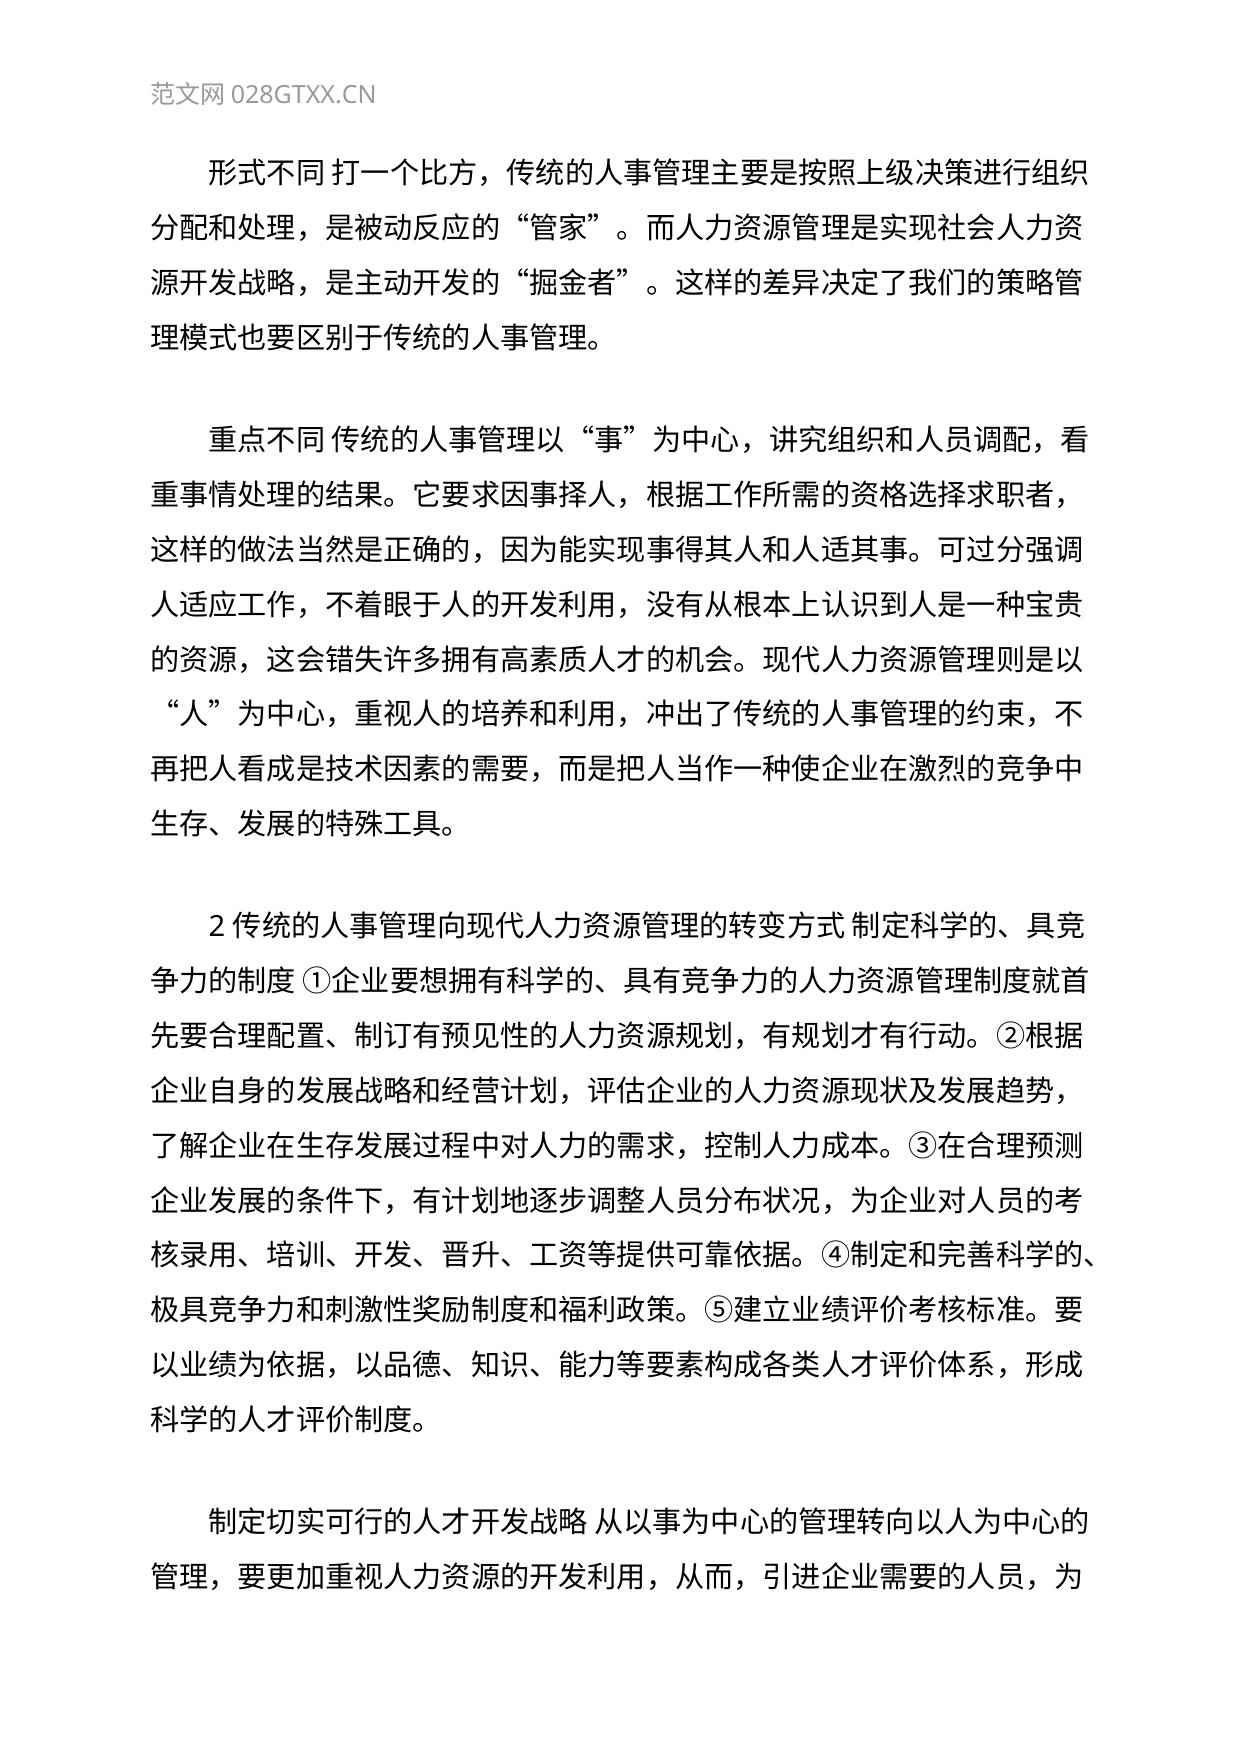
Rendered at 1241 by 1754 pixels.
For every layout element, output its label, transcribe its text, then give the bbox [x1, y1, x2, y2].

text 重点不同 传统的人事管理以“事”为中心，讲究组织和人员调配，看重事情处理的结果。它要求因事择人，根据工作所需的资格选择求职者，这样的做法当然是正确的，因为能实现事得其人和人适其事。可过分强调人适应工作，不着眼于人的开发利用，没有从根本上认识到人是一种宝贵的资源，这会错失许多拥有高素质人才的机会。现代人力资源管理则是以“人”为中心，重视人的培养和利用，冲出了传统的人事管理的约束，不再把人看成是技术因素的需要，而是把人当作一种使企业在激烈的竞争中生存、发展的特殊工具。 [150, 416, 1090, 843]
text 形式不同 打一个比方，传统的人事管理主要是按照上级决策进行组织分配和处理，是被动反应的“管家”。而人力资源管理是实现社会人力资源开发战略，是主动开发的“掘金者”。这样的差异决定了我们的策略管理模式也要区别于传统的人事管理。 [150, 150, 1090, 357]
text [150, 1498, 1090, 1596]
text 2 传统的人事管理向现代人力资源管理的转变方式 制定科学的、具竞争力的制度 ①企业要想拥有科学的、具有竞争力的人力资源管理制度就首先要合理配置、制订有预见性的人力资源规划，有规划才有行动。②根据企业自身的发展战略和经营计划，评估企业的人力资源现状及发展趋势，了解企业在生存发展过程中对人力的需求，控制人力成本。③在合理预测企业发展的条件下，有计划地逐步调整人员分布状况，为企业对人员的考核录用、培训、开发、晋升、工资等提供可靠依据。④制定和完善科学的、极具竞争力和刺激性奖励制度和福利政策。⑤建立业绩评价考核标准。要以业绩为依据，以品德、知识、能力等要素构成各类人才评价体系，形成科学的人才评价制度。 [150, 902, 1090, 1439]
